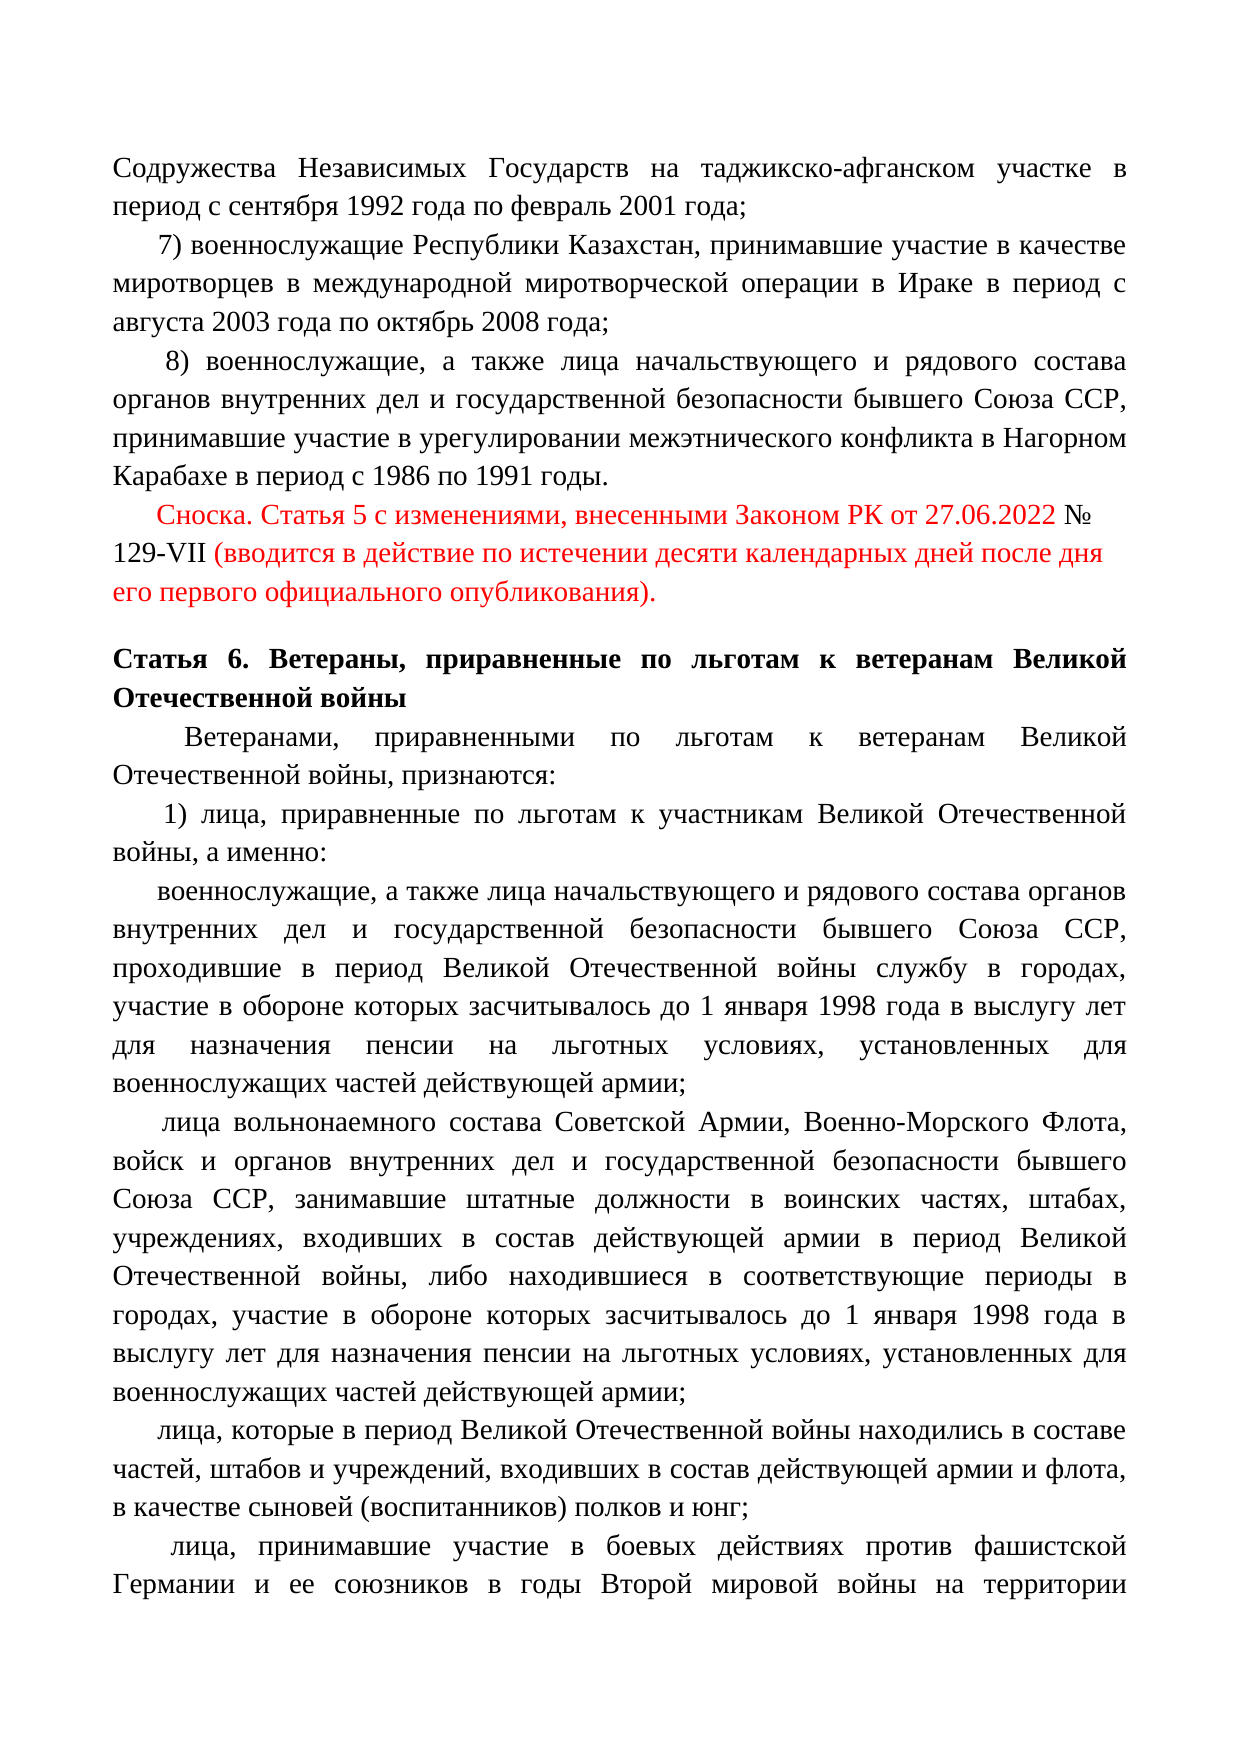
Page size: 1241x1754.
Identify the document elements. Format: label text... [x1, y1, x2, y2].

text Сноска. Статья 5 с изменениями, внесенными Законом РК от 27.06.2022 № 129-VII (вводится в действие по истечении десяти календарных дней после дня его первого официального опубликования). [112, 497, 1128, 638]
text 8) военнослужащие, а также лица начальствующего и рядового состава органов внутренних дел и государственной безопасности бывшего Союза ССР, принимавшие участие в урегулировании межэтнического конфликта в Нагорном Карабахе в период с 1986 по 1991 годы. [112, 343, 1128, 492]
text лица вольнонаемного состава Советской Армии, Военно-Морского Флота, войск и органов внутренних дел и государственной безопасности бывшего Союза ССР, занимавшие штатные должности в воинских частях, штабах, учреждениях, входивших в состав действующей армии в период Великой Отечественной войны, либо находившиеся в соответствующие периоды в городах, участие в обороне которых засчитывалось до 1 января 1998 года в выслугу лет для назначения пенсии на льготных условиях, установленных для военнослужащих частей действующей армии; [112, 1104, 1128, 1407]
text 1) лица, приравненные по льготам к участникам Великой Отечественной войны, а именно: [112, 796, 1128, 868]
text Статья 6. Ветераны, приравненные по льготам к ветеранам Великой Отечественной войны [112, 642, 1128, 714]
text Ветеранами, приравненными по льготам к ветеранам Великой Отечественной войны, признаются: [112, 719, 1128, 791]
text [112, 1528, 1128, 1600]
text лица, которые в период Великой Отечественной войны находились в составе частей, штабов и учреждений, входивших в состав действующей армии и флота, в качестве сыновей (воспитанников) полков и юнг; [112, 1412, 1128, 1523]
text 7) военнослужащие Республики Казахстан, принимавшие участие в качестве миротворцев в международной миротворческой операции в Ираке в период с августа 2003 года по октябрь 2008 года; [112, 227, 1128, 338]
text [112, 150, 1128, 222]
text военнослужащие, а также лица начальствующего и рядового состава органов внутренних дел и государственной безопасности бывшего Союза ССР, проходившие в период Великой Отечественной войны службу в городах, участие в обороне которых засчитывалось до 1 января 1998 года в выслугу лет для назначения пенсии на льготных условиях, установленных для военнослужащих частей действующей армии; [112, 873, 1128, 1099]
